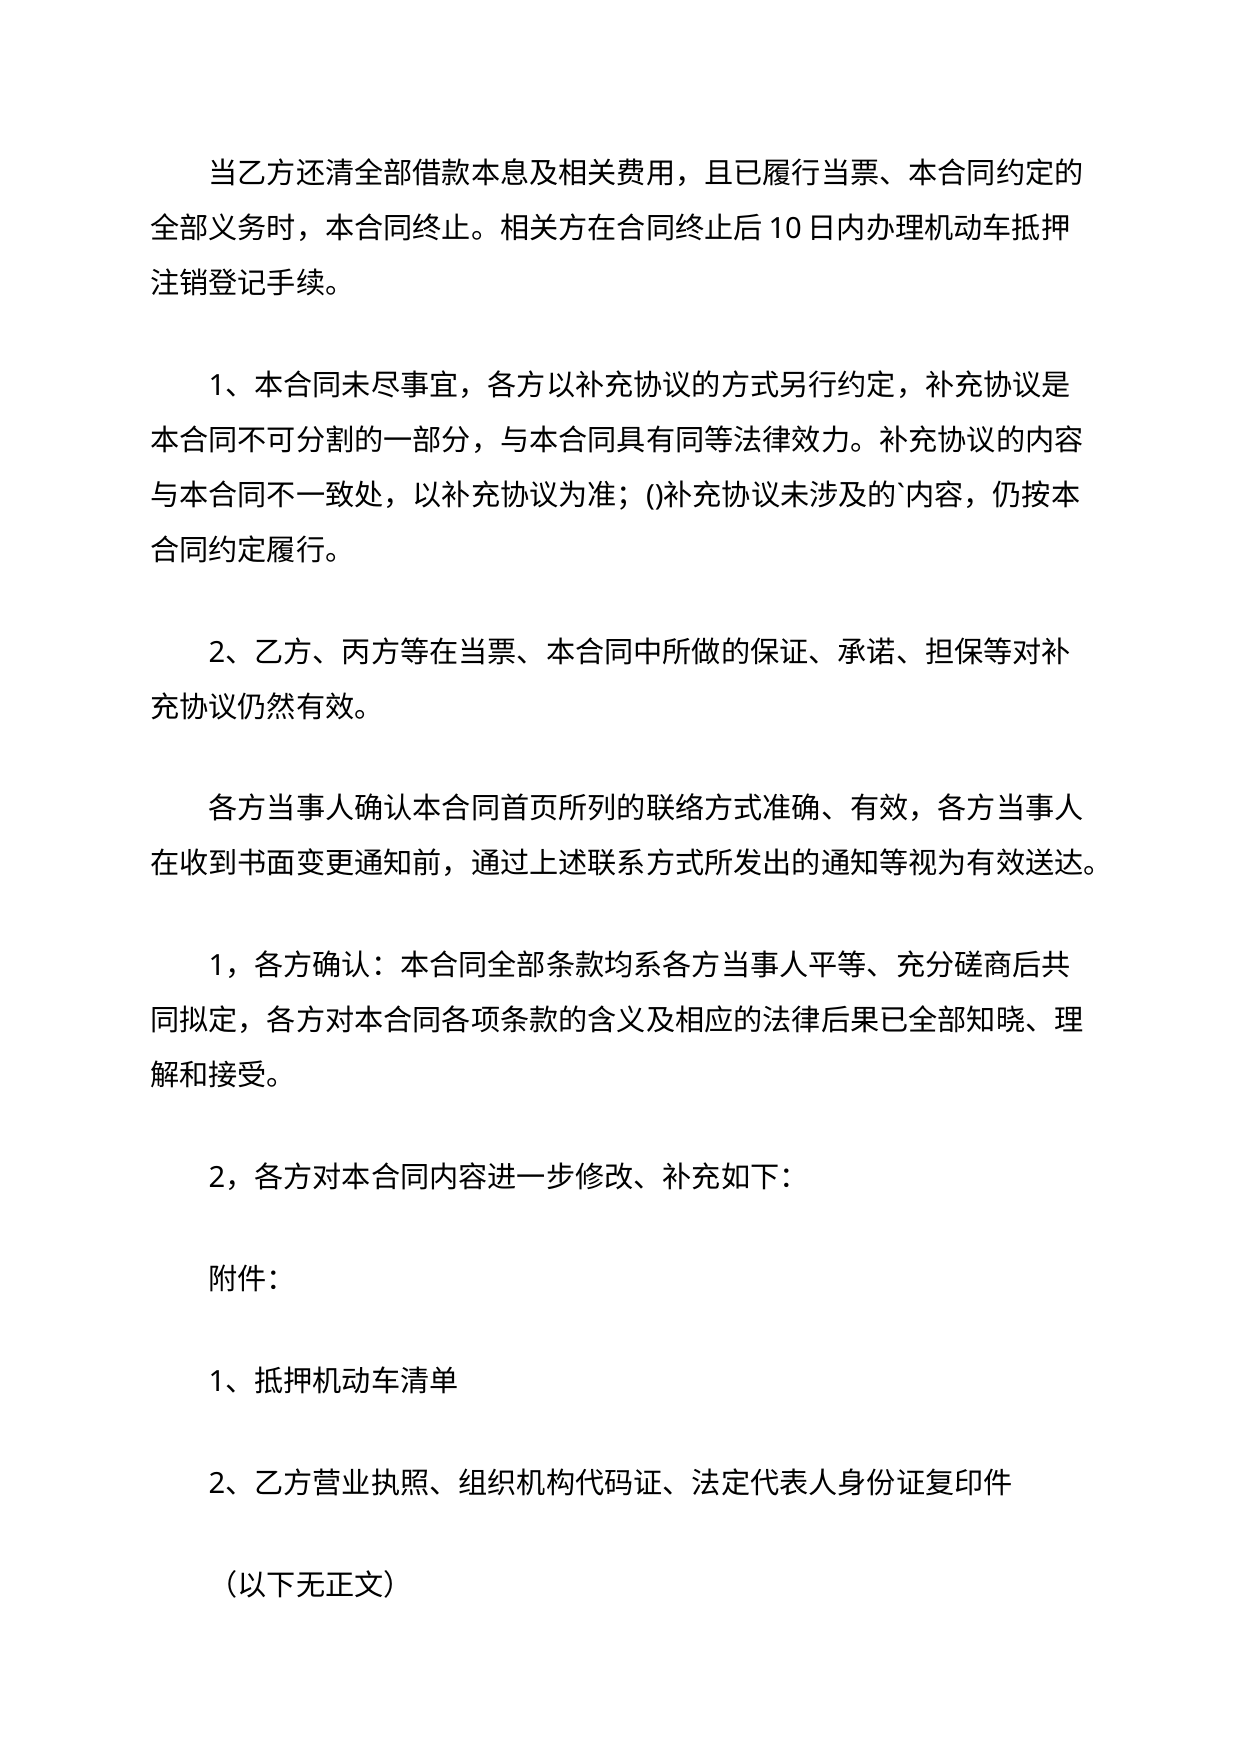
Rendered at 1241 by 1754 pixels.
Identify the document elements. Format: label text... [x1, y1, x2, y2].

text 各方当事人确认本合同首页所列的联络方式准确、有效，各方当事人在收到书面变更通知前，通过上述联系方式所发出的通知等视为有效送达。 [150, 785, 1090, 882]
text 当乙方还清全部借款本息及相关费用，且已履行当票、本合同约定的全部义务时，本合同终止。相关方在合同终止后10日内办理机动车抵押注销登记手续。 [150, 150, 1090, 302]
text （以下无正文） [150, 1561, 1090, 1603]
text 2、乙方营业执照、组织机构代码证、法定代表人身份证复印件 [150, 1459, 1090, 1502]
text 2、乙方、丙方等在当票、本合同中所做的保证、承诺、担保等对补充协议仍然有效。 [150, 628, 1090, 726]
text 附件： [150, 1255, 1090, 1298]
text 1、本合同未尽事宜，各方以补充协议的方式另行约定，补充协议是本合同不可分割的一部分，与本合同具有同等法律效力。补充协议的内容与本合同不一致处，以补充协议为准；()补充协议未涉及的`内容，仍按本合同约定履行。 [150, 362, 1090, 569]
text 2，各方对本合同内容进一步修改、补充如下： [150, 1153, 1090, 1196]
text 1、抵押机动车清单 [150, 1357, 1090, 1399]
text 1，各方确认：本合同全部条款均系各方当事人平等、充分磋商后共同拟定，各方对本合同各项条款的含义及相应的法律后果已全部知晓、理解和接受。 [150, 942, 1090, 1094]
